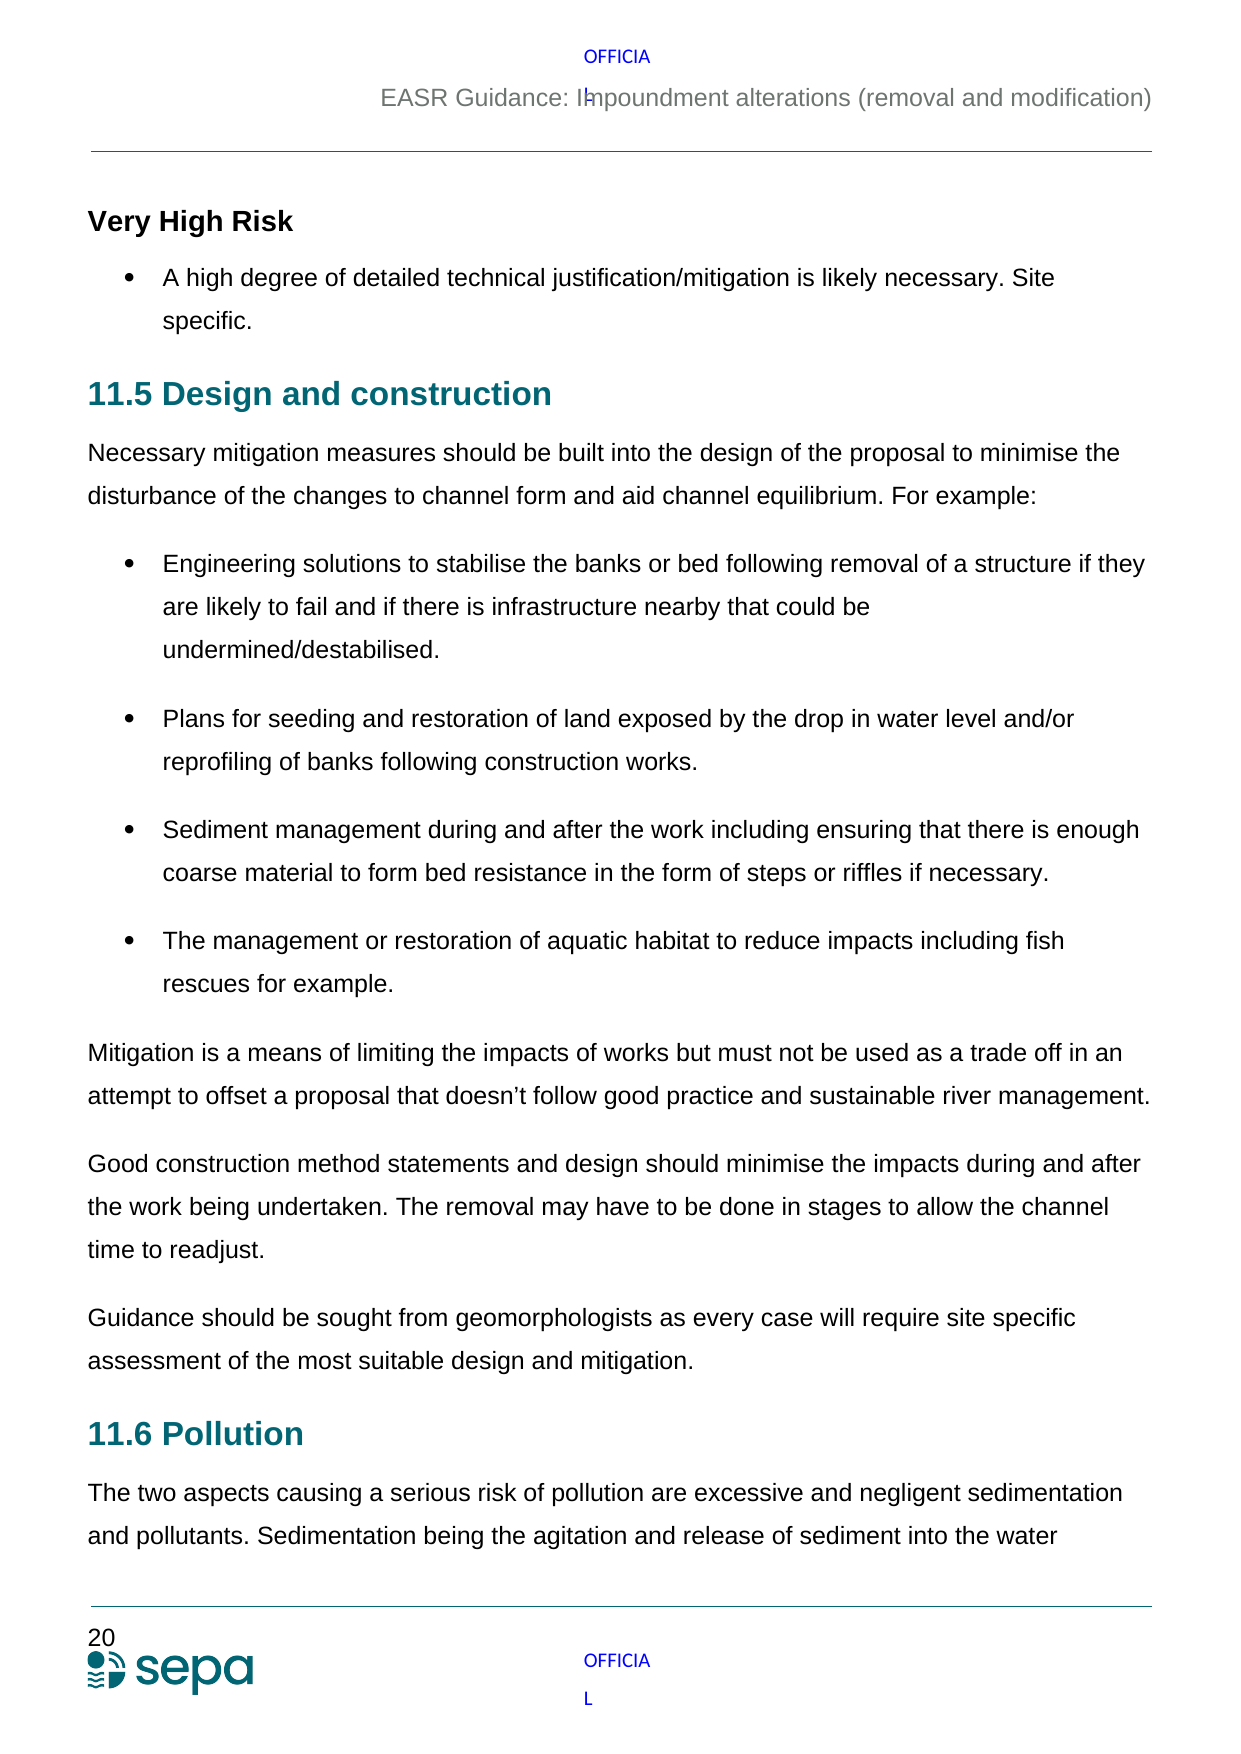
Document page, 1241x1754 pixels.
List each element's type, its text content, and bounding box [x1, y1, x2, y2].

subtitle Very High Risk [87, 204, 1153, 238]
list Engineering solutions to stabilise the banks or bed following removal of a structure if they are likely to fail and if there is infrastructure nearby that could be undermined/destabilised. [125, 549, 1153, 664]
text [87, 1478, 1153, 1550]
text Necessary mitigation measures should be built into the design of the proposal to minimise the disturbance of the changes to channel form and aid channel equilibrium. For example: [87, 438, 1153, 510]
list A high degree of detailed technical justification/mitigation is likely necessary. Site specific. [125, 263, 1153, 335]
list Plans for seeding and restoration of land exposed by the drop in water level and/or reprofiling of banks following construction works. [125, 703, 1153, 776]
text Mitigation is a means of limiting the impacts of works but must not be used as a trade off in an attempt to offset a proposal that doesn’t follow good practice and sustainable river management. [87, 1038, 1153, 1109]
picture [87, 1651, 253, 1695]
text Guidance should be sought from geomorphologists as every case will require site specific assessment of the most suitable design and mitigation. [87, 1303, 1153, 1375]
subtitle 11.5 Design and construction [87, 374, 1153, 413]
subtitle 11.6 Pollution [87, 1414, 1153, 1453]
list The management or restoration of aquatic habitat to reduce impacts including fish rescues for example. [125, 926, 1153, 998]
text Good construction method statements and design should minimise the impacts during and after the work being undertaken. The removal may have to be done in stages to allow the channel time to readjust. [87, 1149, 1153, 1264]
list Sediment management during and after the work including ensuring that there is enough coarse material to form bed resistance in the form of steps or riffles if necessary. [125, 815, 1153, 887]
